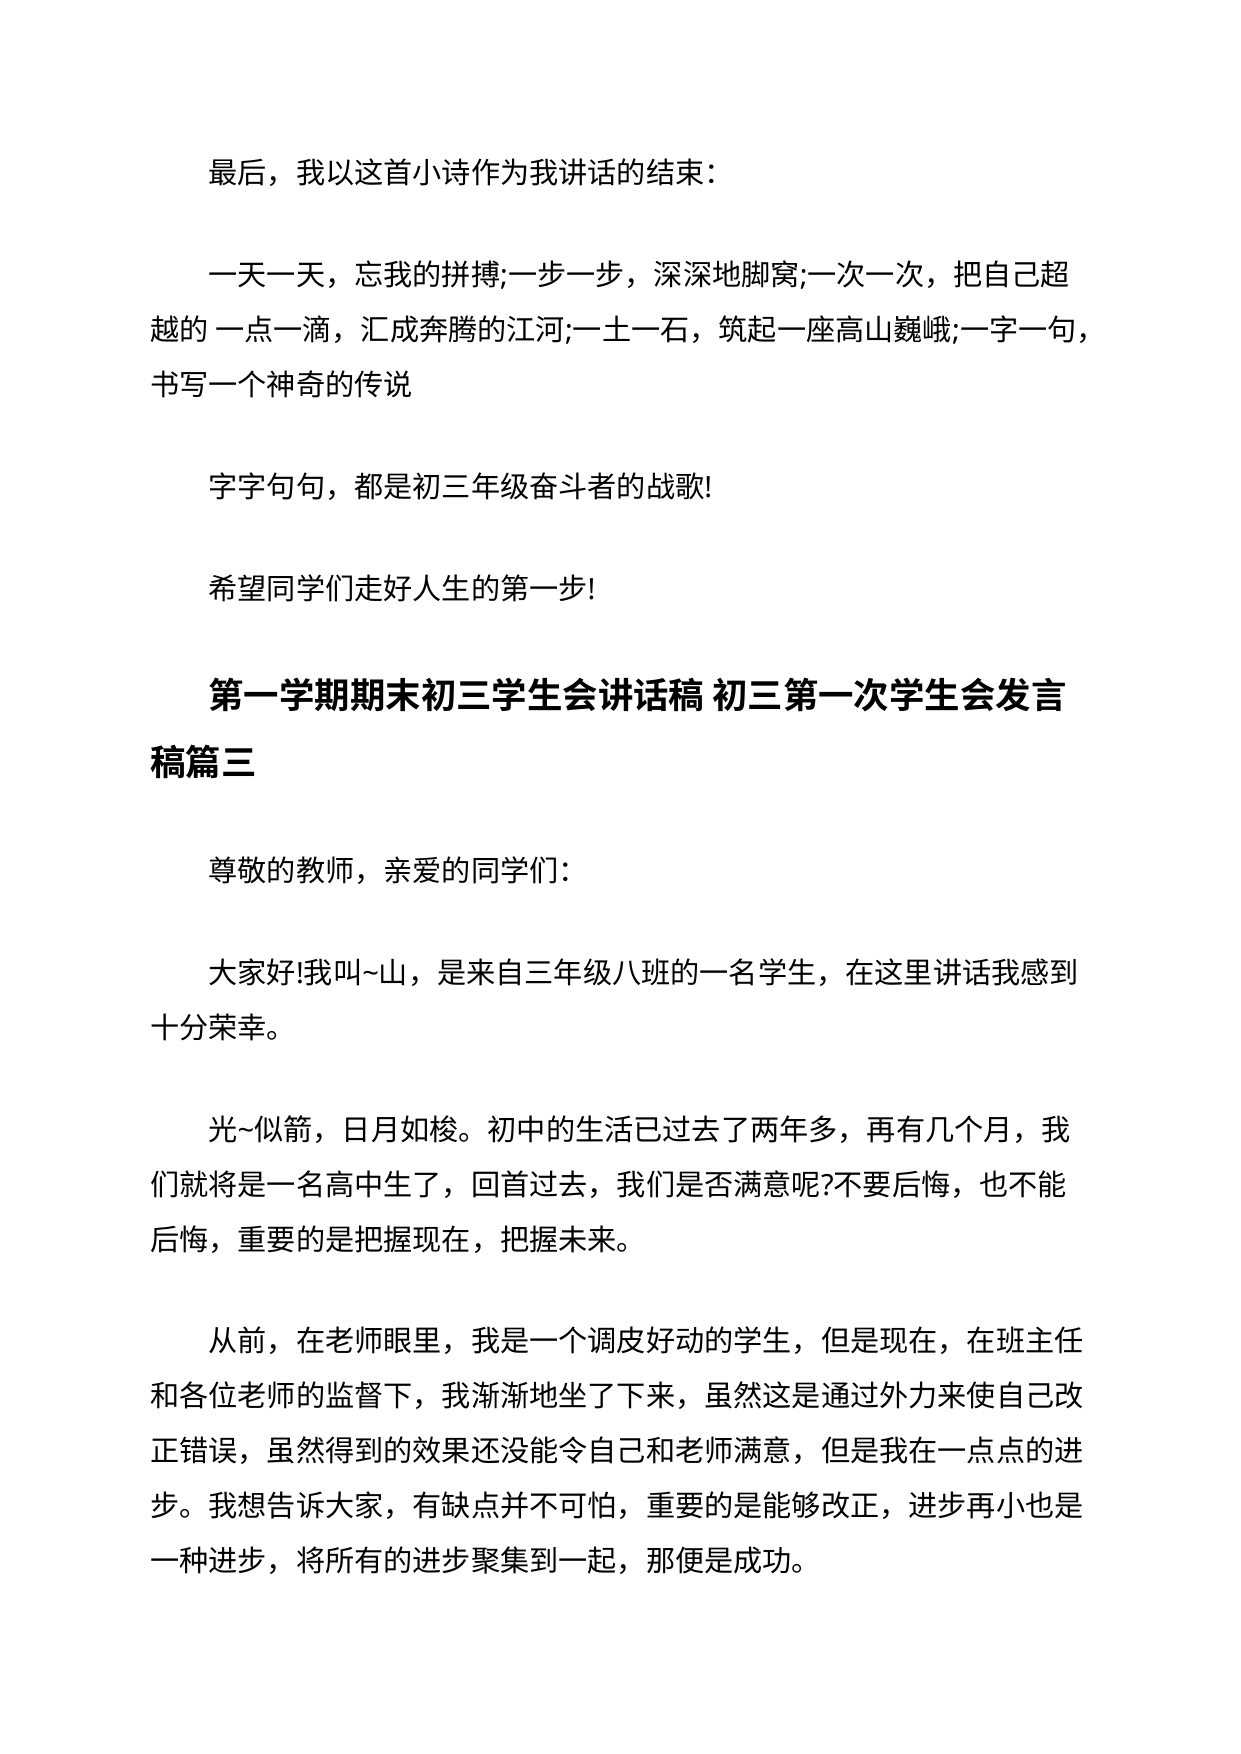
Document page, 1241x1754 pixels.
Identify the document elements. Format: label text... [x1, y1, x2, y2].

text 最后，我以这首小诗作为我讲话的结束： [150, 150, 1090, 192]
text 光~似箭，日月如梭。初中的生活已过去了两年多，再有几个月，我们就将是一名高中生了，回首过去，我们是否满意呢?不要后悔，也不能后悔，重要的是把握现在，把握未来。 [150, 1106, 1090, 1258]
text 一天一天，忘我的拼搏;一步一步，深深地脚窝;一次一次，把自己超越的 一点一滴，汇成奔腾的江河;一土一石，筑起一座高山巍峨;一字一句，书写一个神奇的传说 [150, 252, 1090, 404]
text 字字句句，都是初三年级奋斗者的战歌! [150, 463, 1090, 506]
text 第一学期期末初三学生会讲话稿 初三第一次学生会发言稿篇三 [150, 667, 1090, 785]
text 从前，在老师眼里，我是一个调皮好动的学生，但是现在，在班主任和各位老师的监督下，我渐渐地坐了下来，虽然这是通过外力来使自己改正错误，虽然得到的效果还没能令自己和老师满意，但是我在一点点的进步。我想告诉大家，有缺点并不可怕，重要的是能够改正，进步再小也是一种进步，将所有的进步聚集到一起，那便是成功。 [150, 1318, 1090, 1580]
text 希望同学们走好人生的第一步! [150, 566, 1090, 608]
text 大家好!我叫~山，是来自三年级八班的一名学生，在这里讲话我感到十分荣幸。 [150, 949, 1090, 1047]
text 尊敬的教师，亲爱的同学们： [150, 847, 1090, 890]
